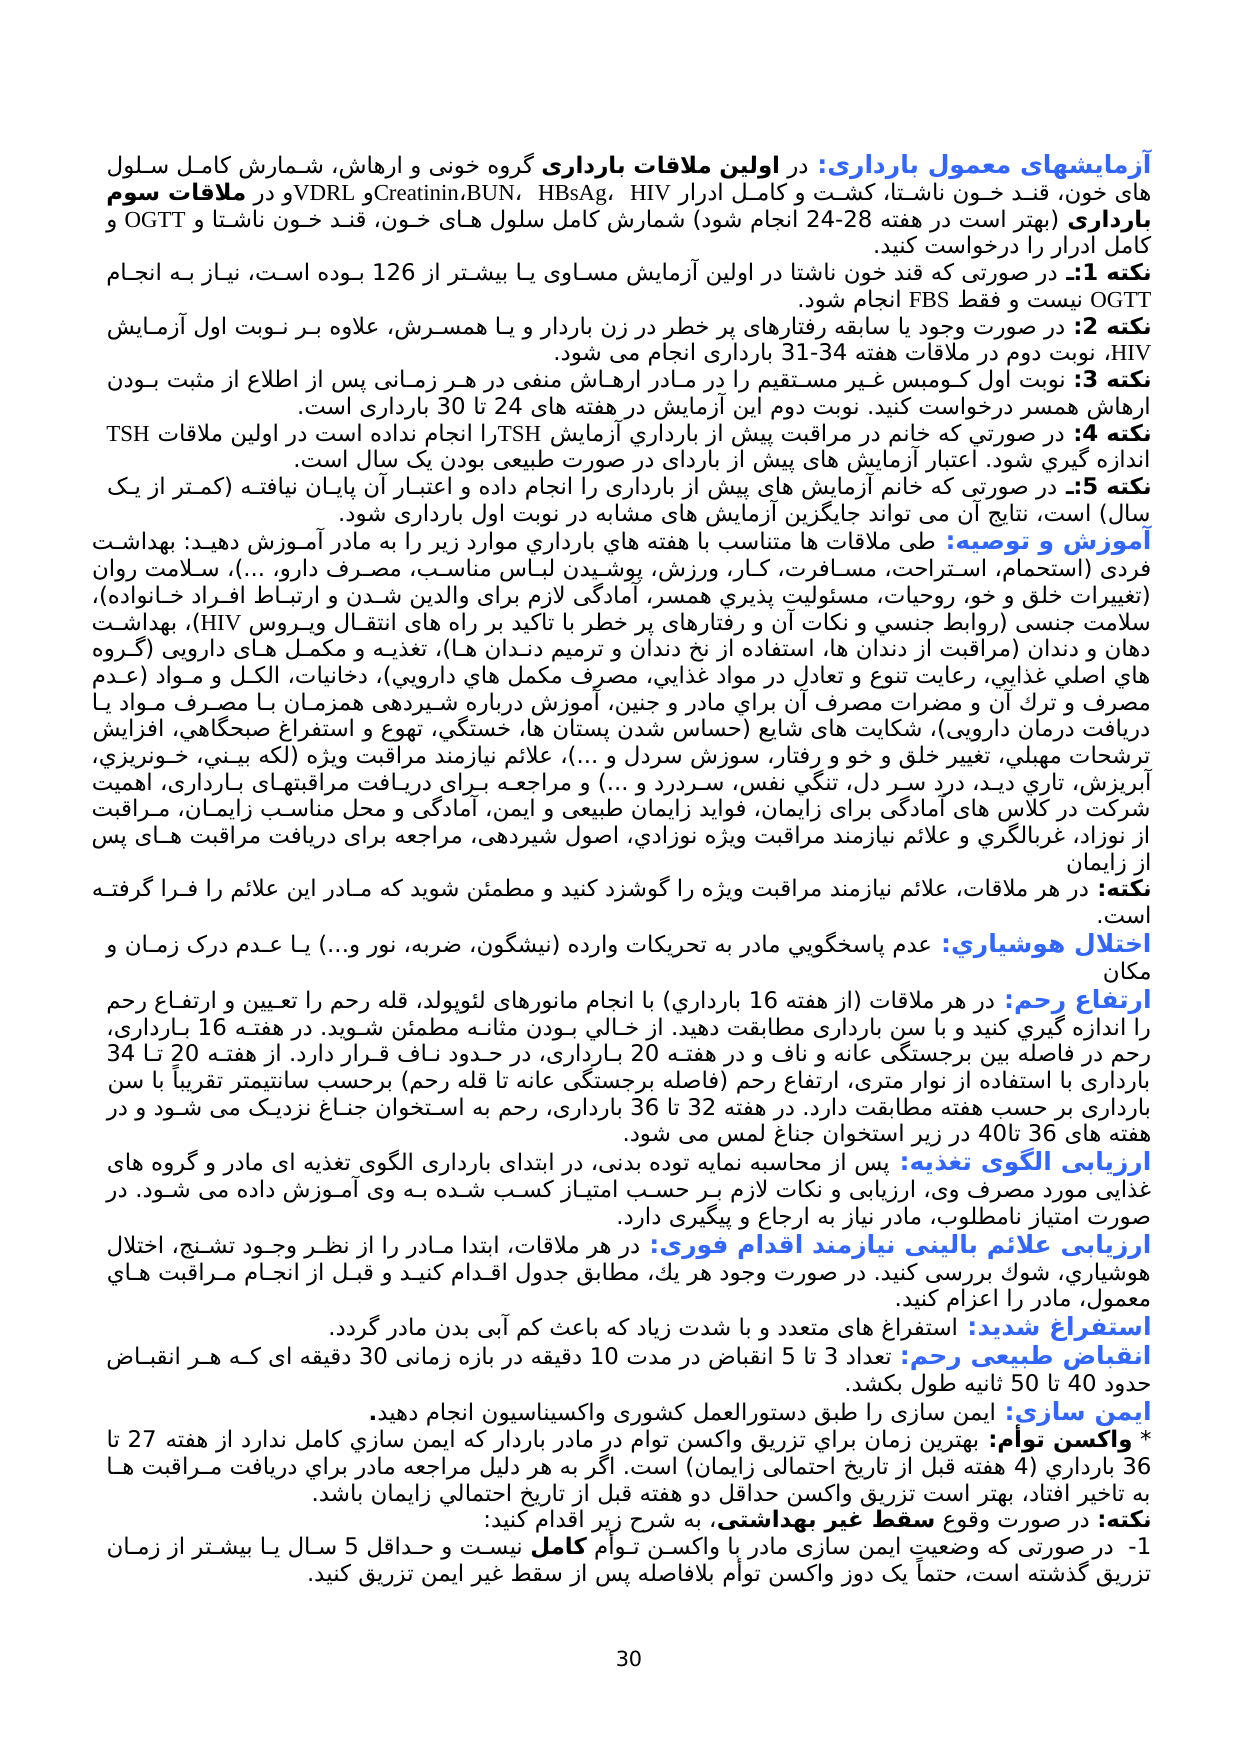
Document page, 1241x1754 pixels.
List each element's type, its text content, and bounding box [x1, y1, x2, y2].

text آموزش و توصيه: طی ملاقات ها متناسب با هفته هاي بارداري موارد زير را به مادر آموزش دهید: بهداشت فردی (استحمام، استراحت، مسافرت، كار، ورزش، پوشيدن لباس مناسب، مصرف دارو، ...)، سلامت روان (تغييرات خلق و خو، روحيات، مسئوليت پذيري همسر، آمادگی لازم برای والدین شدن و ارتباط افراد خانواده)، سلامت جنسی (روابط جنسي و نكات آن و رفتارهای پر خطر با تاکید بر راه های انتقال ویروس HIV)، بهداشت دهان و دندان (مراقبت از دندان ها، استفاده از نخ دندان و ترمیم دندان ها)، تغذیه و مکمل های دارویی (گروه هاي اصلي غذايي، رعايت تنوع و تعادل در مواد غذايي، مصرف مكمل هاي دارويي)، دخانيات، الکل و مواد (عدم مصرف و ترك آن و مضرات مصرف آن براي مادر و جنين، آموزش درباره شیردهی همزمان با مصرف مواد یا دریافت درمان دارویی)، شکایت های شایع (حساس شدن پستان ها، خستگي، تهوع و استفراغ صبحگاهي، افزايش ترشحات مهبلي، تغيير خلق و خو و رفتار، سوزش سردل و ...)، علائم نیازمند مراقبت ویژه (لكه بيني، خونريزي، آبريزش، تاري ديد، درد سر دل، تنگي نفس، سردرد و ...) و مراجعه برای دریافت مراقبتهای بارداری، اهمیت شرکت در کلاس های آمادگی برای زایمان، فواید زایمان طبیعی و ایمن، آمادگی و محل مناسب زایمان، مراقبت از نوزاد، غربالگري و علائم نیازمند مراقبت ویژه نوزادي، اصول شیردهی، مراجعه برای دریافت مراقبت های پس از زایمان [92, 526, 1152, 876]
text نکته 2: در صورت وجود یا سابقه رفتارهای پر خطر در زن باردار و یا همسرش، علاوه بر نوبت اول آزمایش HIV، نوبت دوم در ملاقات هفته 34-31 بارداری انجام می شود. [106, 313, 1152, 366]
text نکته 3: نوبت اول کومبس غیر مستقیم را در مادر ارهاش منفی در هر زمانی پس از اطلاع از مثبت بودن ارهاش همسر درخواست کنید. نوبت دوم این آزمایش در هفته های 24 تا 30 بارداری است. [106, 366, 1152, 419]
text نکته: در صورت وقوع سقط غیر بهداشتی، به شرح زیر اقدام کنید: [106, 1506, 1152, 1533]
text * واكسن توأم: بهترين زمان براي تزريق واكسن توام در مادر باردار كه ايمن سازي كامل ندارد از هفته 27 تا 36 بارداري (4 هفته قبل از تاریخ احتمالی زایمان) است. اگر به هر دليل مراجعه مادر براي دريافت مراقبت ها به تاخير افتاد، بهتر است تزريق واكسن حداقل دو هفته قبل از تاريخ احتمالي زايمان باشد. [106, 1426, 1152, 1506]
text نکته 1: در صورتی که قند خون ناشتا در اولین آزمایش مساوی یا بیشتر از 126 بوده است، نیاز به انجام OGTT نیست و فقط FBS انجام شود. [106, 259, 1152, 313]
text انقباض طبیعی رحم: تعداد 3 تا 5 انقباض در مدت 10 دقیقه در بازه زمانی 30 دقیقه ای که هر انقباض حدود 40 تا 50 ثانیه طول بکشد. [106, 1341, 1152, 1397]
text ارزیابی الگوی تغذیه: پس از محاسبه نمایه توده بدنی، در ابتدای بارداری الگوی تغذیه ای مادر و گروه های غذایی مورد مصرف وی، ارزیابی و نکات لازم بر حسب امتیاز کسب شده به وی آموزش داده می شود. در صورت امتیاز نامطلوب، مادر نیاز به ارجاع و پیگیری دارد. [106, 1147, 1152, 1230]
text اختلال هوشياري: عدم پاسخگويي مادر به تحريكات وارده (نيشگون، ضربه، نور و...) یا عدم درک زمان و مکان [106, 929, 1152, 985]
text نكته 4: در صورتي كه خانم در مراقبت پيش از بارداري آزمايش TSHرا انجام نداده است در اولين ملاقات TSH اندازه گيري شود. اعتبار آزمایش های پیش از باردای در صورت طبیعی بودن یک سال است. [106, 419, 1152, 473]
text نکته 5: در صورتی که خانم آزمایش های پیش از بارداری را انجام داده و اعتبار آن پایان نیافته (کمتر از یک سال) است، نتایج آن می تواند جایگزین آزمایش های مشابه در نوبت اول بارداری شود. [106, 473, 1152, 526]
text نكته: در هر ملاقات، علائم نیازمند مراقبت ویژه را گوشزد كنيد و مطمئن شويد كه مادر اين علائم را فرا گرفته است. [92, 876, 1152, 929]
text 1- در صورتی که وضعیت ایمن سازی مادر با واكسن توأم کامل نیست و حداقل 5 سال یا بیشتر از زمان تزریق گذشته است، حتماً یک دوز واکسن توأم بلافاصله پس از سقط غیر ایمن تزریق کنید. [106, 1533, 1152, 1586]
text استفراغ شدید: استفراغ های متعدد و با شدت زیاد که باعث کم آبی بدن مادر گردد. [106, 1312, 1152, 1341]
text ارزیابی علائم بالینی نیازمند اقدام فوری: در هر ملاقات، ابتدا مادر را از نظر وجود تشنج، اختلال هوشياري، شوك بررسی کنید. در صورت وجود هر يك، مطابق جدول اقدام كنيد و قبل از انجام مراقبت هاي معمول، مادر را اعزام کنید. [106, 1230, 1152, 1312]
text آزمایشهای معمول بارداری: در اولین ملاقات بارداری گروه خونی و ارهاش، شمارش کامل سلول های خون، قند خون ناشتا، کشت و کامل ادرار Creatinin،BUN، HBsAg، HIVو VDRLو در ملاقات سوم بارداری (بهتر است در هفته 28-24 انجام شود) شمارش کامل سلول های خون، قند خون ناشتا و OGTT و کامل ادرار را درخواست کنید. [106, 150, 1152, 259]
text ارتفاع رحم: در هر ملاقات (از هفته 16 بارداري) با انجام مانورهای لئوپولد، قله رحم را تعیین و ارتفاع رحم را اندازه گيري كنيد و با سن بارداری مطابقت دهید. از خالي بودن مثانه مطمئن شويد. در هفته 16 بارداری، رحم در فاصله بین برجستگی عانه و ناف و در هفته 20 بارداری، در حدود ناف قرار دارد. از هفته 20 تا 34 بارداری با استفاده از نوار متری، ارتفاع رحم (فاصله برجستگی عانه تا قله رحم) برحسب سانتیمتر تقریباً با سن بارداری بر حسب هفته مطابقت دارد. در هفته 32 تا 36 بارداری، رحم به استخوان جناغ نزدیک می شود و در هفته های 36 تا40 در زیر استخوان جناغ لمس می شود. [106, 985, 1152, 1147]
text ایمن سازی: ایمن سازی را طبق دستورالعمل کشوری واکسیناسیون انجام دهید. [106, 1397, 1152, 1426]
